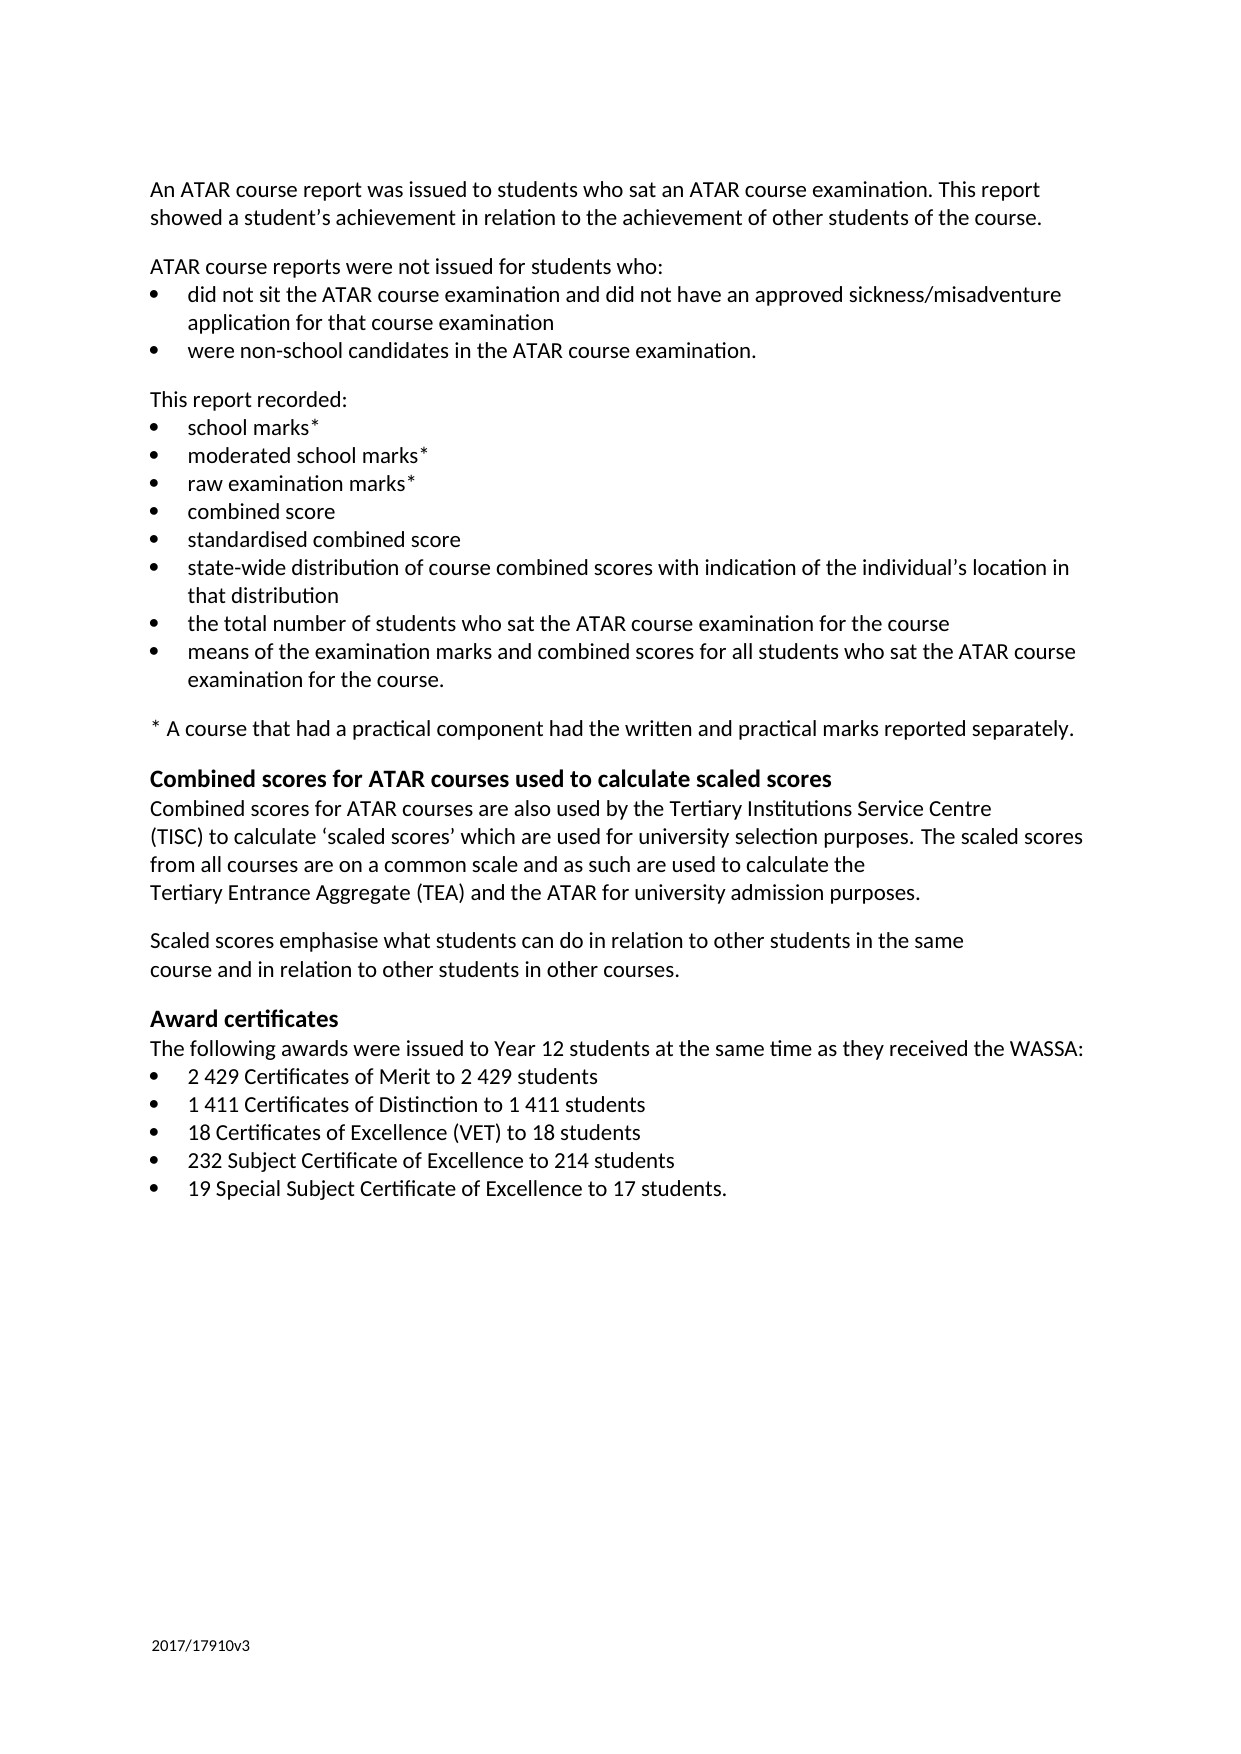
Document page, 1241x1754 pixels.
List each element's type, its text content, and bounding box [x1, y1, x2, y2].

text An ATAR course report was issued to students who sat an ATAR course examination. This report showed a student’s achievement in relation to the achievement of other students of the course. [150, 176, 1090, 232]
list 232 Subject Certificate of Excellence to 214 students [150, 1146, 1090, 1174]
list means of the examination marks and combined scores for all students who sat the ATAR course examination for the course. [150, 637, 1090, 693]
text Combined scores for ATAR courses used to calculate scaled scores [150, 763, 1090, 794]
text Combined scores for ATAR courses are also used by the Tertiary Institutions Service Centre [150, 794, 1090, 822]
text course and in relation to other students in other courses. [150, 955, 1090, 983]
list moderated school marks* [150, 441, 1090, 469]
list combined score [150, 497, 1090, 525]
list 19 Special Subject Certificate of Excellence to 17 students. [150, 1174, 1090, 1202]
list school marks* [150, 413, 1090, 441]
text * A course that had a practical component had the written and practical marks reported separately. [150, 714, 1090, 742]
list the total number of students who sat the ATAR course examination for the course [150, 609, 1090, 637]
list state-wide distribution of course combined scores with indication of the individual’s location in that distribution [150, 553, 1090, 609]
list did not sit the ATAR course examination and did not have an approved sickness/misadventure application for that course examination [150, 280, 1090, 336]
list were non-school candidates in the ATAR course examination. [150, 336, 1090, 364]
text (TISC) to calculate ‘scaled scores’ which are used for university selection purposes. The scaled scores from all courses are on a common scale and as such are used to calculate the [150, 822, 1090, 878]
text Tertiary Entrance Aggregate (TEA) and the ATAR for university admission purposes. [150, 878, 1090, 906]
list raw examination marks* [150, 469, 1090, 497]
list 2 429 Certificates of Merit to 2 429 students [150, 1062, 1090, 1090]
text The following awards were issued to Year 12 students at the same time as they received the WASSA: [150, 1034, 1090, 1062]
text ATAR course reports were not issued for students who: [150, 252, 1090, 280]
list 1 411 Certificates of Distinction to 1 411 students [150, 1090, 1090, 1118]
text Award certificates [150, 1003, 1090, 1034]
list standardised combined score [150, 525, 1090, 553]
text Scaled scores emphasise what students can do in relation to other students in the same [150, 927, 1090, 955]
text This report recorded: [150, 385, 1090, 413]
list 18 Certificates of Excellence (VET) to 18 students [150, 1118, 1090, 1146]
